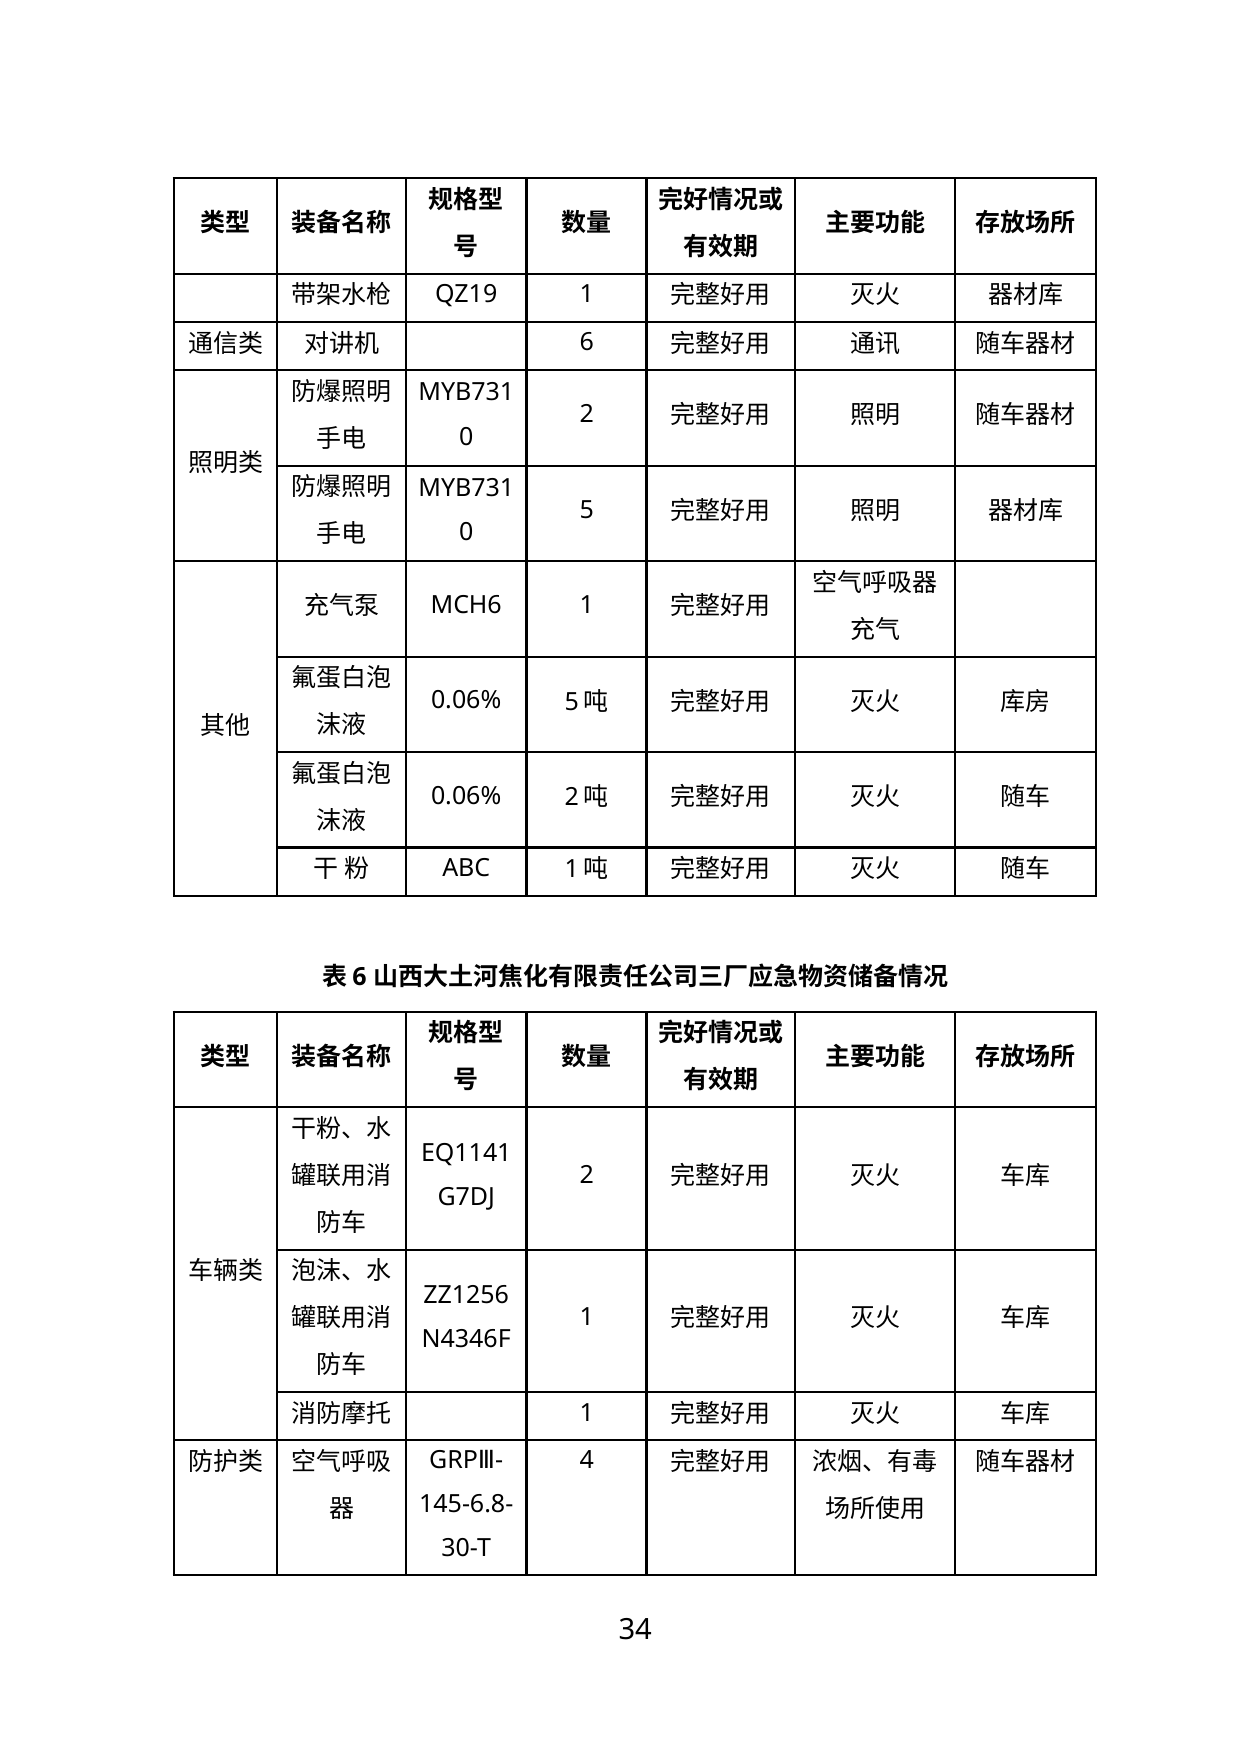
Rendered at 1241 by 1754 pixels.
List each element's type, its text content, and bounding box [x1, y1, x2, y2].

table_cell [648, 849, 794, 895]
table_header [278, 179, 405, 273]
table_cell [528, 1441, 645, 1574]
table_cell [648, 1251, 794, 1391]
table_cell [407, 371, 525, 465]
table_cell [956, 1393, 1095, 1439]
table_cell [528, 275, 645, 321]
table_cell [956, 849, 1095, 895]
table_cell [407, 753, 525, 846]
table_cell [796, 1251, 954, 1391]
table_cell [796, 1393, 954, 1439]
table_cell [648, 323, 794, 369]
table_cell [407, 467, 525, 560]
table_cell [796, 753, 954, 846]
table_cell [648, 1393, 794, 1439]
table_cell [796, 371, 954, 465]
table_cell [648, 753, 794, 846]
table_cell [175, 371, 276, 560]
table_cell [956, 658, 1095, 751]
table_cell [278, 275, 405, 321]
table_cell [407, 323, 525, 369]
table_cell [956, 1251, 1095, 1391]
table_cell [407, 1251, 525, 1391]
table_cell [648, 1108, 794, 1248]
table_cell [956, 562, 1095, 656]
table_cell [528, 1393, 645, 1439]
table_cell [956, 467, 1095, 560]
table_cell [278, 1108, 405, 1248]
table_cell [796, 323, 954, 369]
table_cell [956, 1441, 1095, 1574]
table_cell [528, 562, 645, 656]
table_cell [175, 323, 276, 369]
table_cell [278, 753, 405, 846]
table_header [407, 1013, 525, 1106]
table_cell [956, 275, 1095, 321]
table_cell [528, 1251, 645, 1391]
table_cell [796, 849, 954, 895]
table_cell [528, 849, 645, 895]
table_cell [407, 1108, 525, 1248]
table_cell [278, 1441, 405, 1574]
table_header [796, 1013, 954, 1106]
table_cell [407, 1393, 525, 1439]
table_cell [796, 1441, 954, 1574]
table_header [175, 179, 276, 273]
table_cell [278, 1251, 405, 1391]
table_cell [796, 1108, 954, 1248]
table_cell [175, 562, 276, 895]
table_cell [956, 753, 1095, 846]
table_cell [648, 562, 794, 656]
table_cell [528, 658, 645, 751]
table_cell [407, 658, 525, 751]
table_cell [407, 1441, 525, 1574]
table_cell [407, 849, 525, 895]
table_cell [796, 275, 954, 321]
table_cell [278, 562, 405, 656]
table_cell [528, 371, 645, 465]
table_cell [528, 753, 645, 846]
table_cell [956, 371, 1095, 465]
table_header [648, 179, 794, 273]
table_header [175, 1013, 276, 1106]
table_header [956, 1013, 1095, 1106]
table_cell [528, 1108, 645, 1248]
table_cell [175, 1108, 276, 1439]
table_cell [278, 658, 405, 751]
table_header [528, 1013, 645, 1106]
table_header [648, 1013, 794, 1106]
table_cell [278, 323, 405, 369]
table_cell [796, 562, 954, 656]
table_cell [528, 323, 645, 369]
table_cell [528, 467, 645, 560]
text 表6 山西大土河焦化有限责任公司三厂应急物资储备情况 [177, 956, 1092, 992]
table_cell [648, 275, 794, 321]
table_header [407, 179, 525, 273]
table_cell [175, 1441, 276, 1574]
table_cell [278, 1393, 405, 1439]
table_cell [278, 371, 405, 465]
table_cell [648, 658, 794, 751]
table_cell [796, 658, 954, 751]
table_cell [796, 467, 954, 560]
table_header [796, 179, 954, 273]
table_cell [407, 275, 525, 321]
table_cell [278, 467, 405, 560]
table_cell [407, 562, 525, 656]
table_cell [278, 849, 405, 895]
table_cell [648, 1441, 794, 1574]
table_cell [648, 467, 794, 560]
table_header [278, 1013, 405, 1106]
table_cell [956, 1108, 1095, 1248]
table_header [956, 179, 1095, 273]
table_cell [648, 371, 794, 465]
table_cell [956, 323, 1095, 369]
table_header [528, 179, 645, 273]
